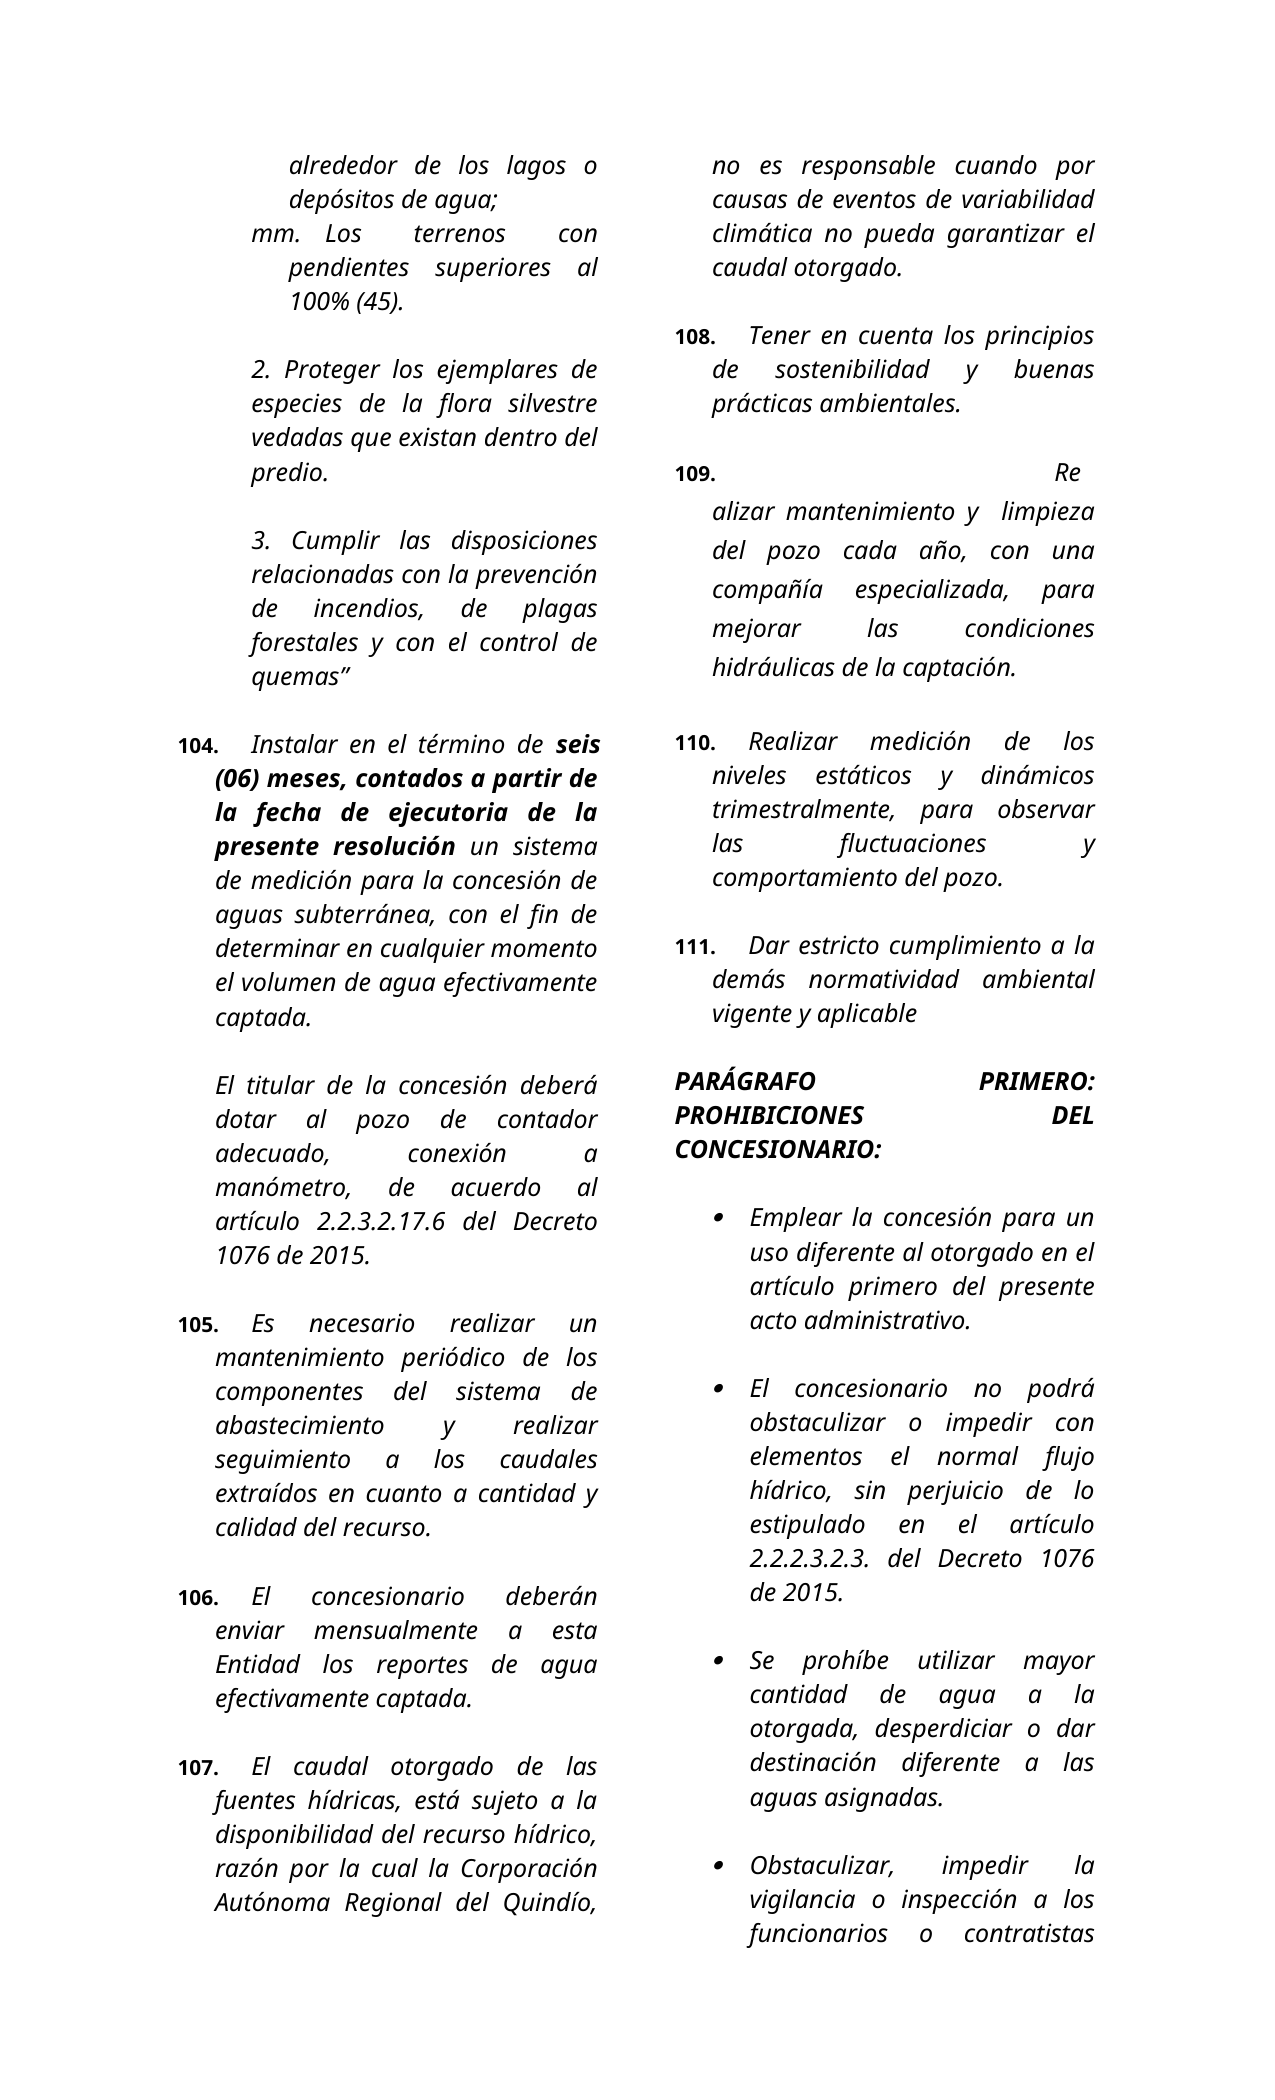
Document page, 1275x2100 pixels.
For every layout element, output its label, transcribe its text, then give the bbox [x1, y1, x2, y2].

list Tener en cuenta los principios de sostenibilidad y buenas prácticas ambientales. [674, 318, 1098, 420]
list Los terrenos con pendientes superiores al 100% (45). [251, 216, 601, 318]
text 3. Cumplir las disposiciones relacionadas con la prevención de incendios, de plagas forestales y con el control de quemas” [251, 522, 601, 693]
list El caudal otorgado de las fuentes hídricas, está sujeto a la disponibilidad del recurso hídrico, razón por la cual la Corporación Autónoma Regional del Quindío, no es responsable cuando por causas de eventos de variabilidad climática no pueda garantizar el caudal otorgado. [177, 1748, 601, 1919]
list Dar estricto cumplimiento a la demás normatividad ambiental vigente y aplicable [674, 928, 1098, 1030]
list El caudal otorgado de las fuentes hídricas, está sujeto a la disponibilidad del recurso hídrico, razón por la cual la Corporación Autónoma Regional del Quindío, no es responsable cuando por causas de eventos de variabilidad climática no pueda garantizar el caudal otorgado. [674, 148, 1098, 284]
list Es necesario realizar un mantenimiento periódico de los componentes del sistema de abastecimiento y realizar seguimiento a los caudales extraídos en cuanto a cantidad y calidad del recurso. [177, 1306, 601, 1544]
list Instalar en el término de seis (06) meses, contados a partir de la fecha de ejecutoria de la presente resolución un sistema de medición para la concesión de aguas subterránea, con el fin de determinar en cualquier momento el volumen de agua efectivamente captada. [177, 727, 601, 1033]
list El concesionario deberán enviar mensualmente a esta Entidad los reportes de agua efectivamente captada. [177, 1578, 601, 1714]
list Emplear la concesión para un uso diferente al otorgado en el artículo primero del presente acto administrativo. [712, 1200, 1098, 1336]
text PARÁGRAFO PRIMERO: PROHIBICIONES DEL CONCESIONARIO: [674, 1064, 1098, 1166]
list El concesionario no podrá obstaculizar o impedir con elementos el normal flujo hídrico, sin perjuicio de lo estipulado en el artículo 2.2.2.3.2.3. del Decreto 1076 de 2015. [712, 1370, 1098, 1609]
list Se prohíbe utilizar mayor cantidad de agua a la otorgada, desperdiciar o dar destinación diferente a las aguas asignadas. [712, 1643, 1098, 1813]
list Realizar mantenimiento y limpieza del pozo cada año, con una compañía especializada, para mejorar las condiciones hidráulicas de la captación. [674, 454, 1098, 684]
list Realizar medición de los niveles estáticos y dinámicos trimestralmente, para observar las fluctuaciones y comportamiento del pozo. [674, 723, 1098, 893]
text 2. Proteger los ejemplares de especies de la flora silvestre vedadas que existan dentro del predio. [251, 352, 601, 488]
text El titular de la concesión deberá dotar al pozo de contador adecuado, conexión a manómetro, de acuerdo al artículo 2.2.3.2.17.6 del Decreto 1076 de 2015. [215, 1067, 601, 1272]
